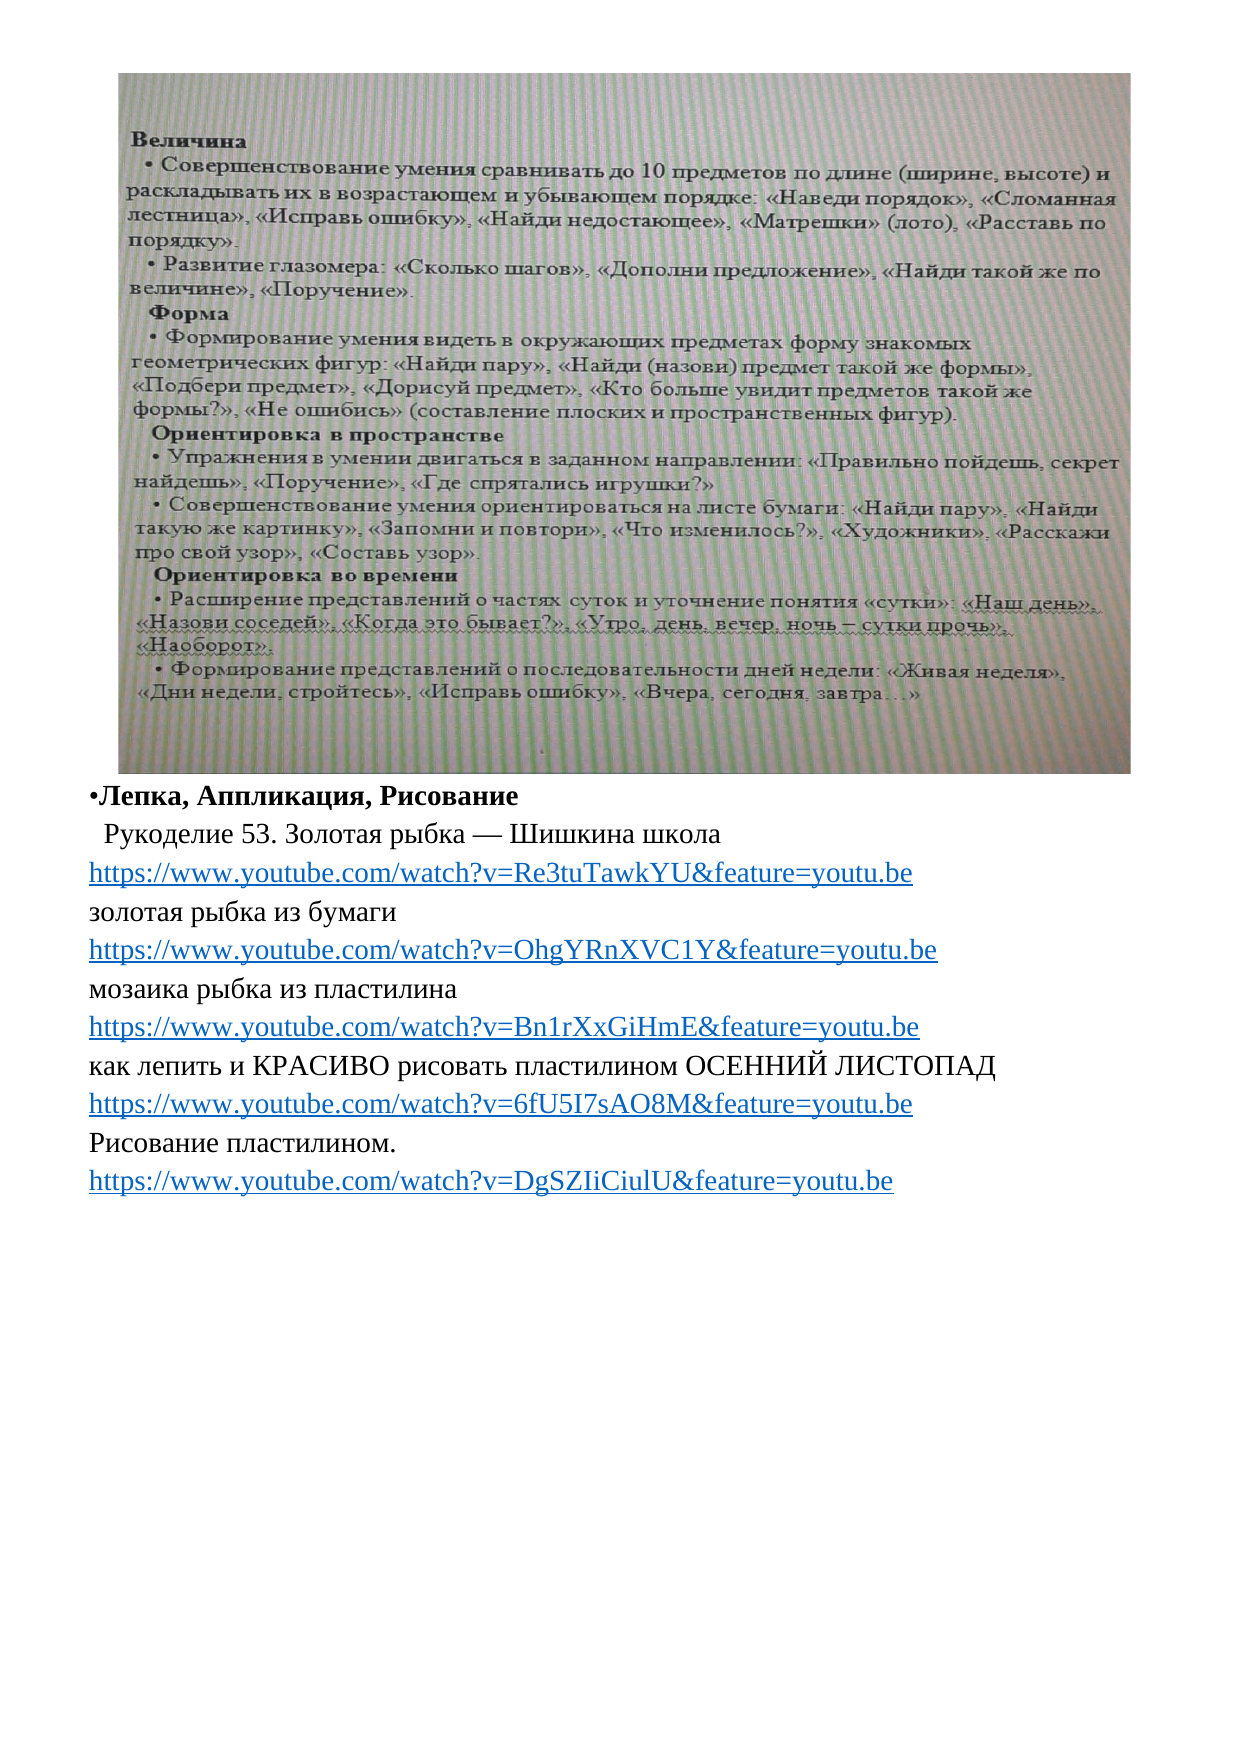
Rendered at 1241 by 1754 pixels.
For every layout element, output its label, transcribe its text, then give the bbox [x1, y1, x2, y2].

text золотая рыбка из бумаги [89, 894, 1152, 927]
text https://www.youtube.com/watch?v=Re3tuTawkYU&feature=youtu.be [89, 855, 1152, 889]
text https://www.youtube.com/watch?v=Bn1rXxGiHmE&feature=youtu.be [89, 1009, 1152, 1043]
picture [118, 73, 1131, 774]
text •Лепка, Аппликация, Рисование [89, 778, 1152, 812]
text https://www.youtube.com/watch?v=6fU5I7sAO8M&feature=youtu.be [89, 1086, 1152, 1120]
text мозаика рыбка из пластилина [89, 971, 1152, 1004]
text https://www.youtube.com/watch?v=DgSZIiCiulU&feature=youtu.be [89, 1163, 1152, 1197]
text Рисование пластилином. [89, 1125, 1152, 1158]
text как лепить и КРАСИВО рисовать пластилином ОСЕННИЙ ЛИСТОПАД [89, 1048, 1152, 1081]
text Рукоделие 53. Золотая рыбка — Шишкина школа [89, 817, 1152, 850]
text https://www.youtube.com/watch?v=OhgYRnXVC1Y&feature=youtu.be [89, 932, 1152, 966]
